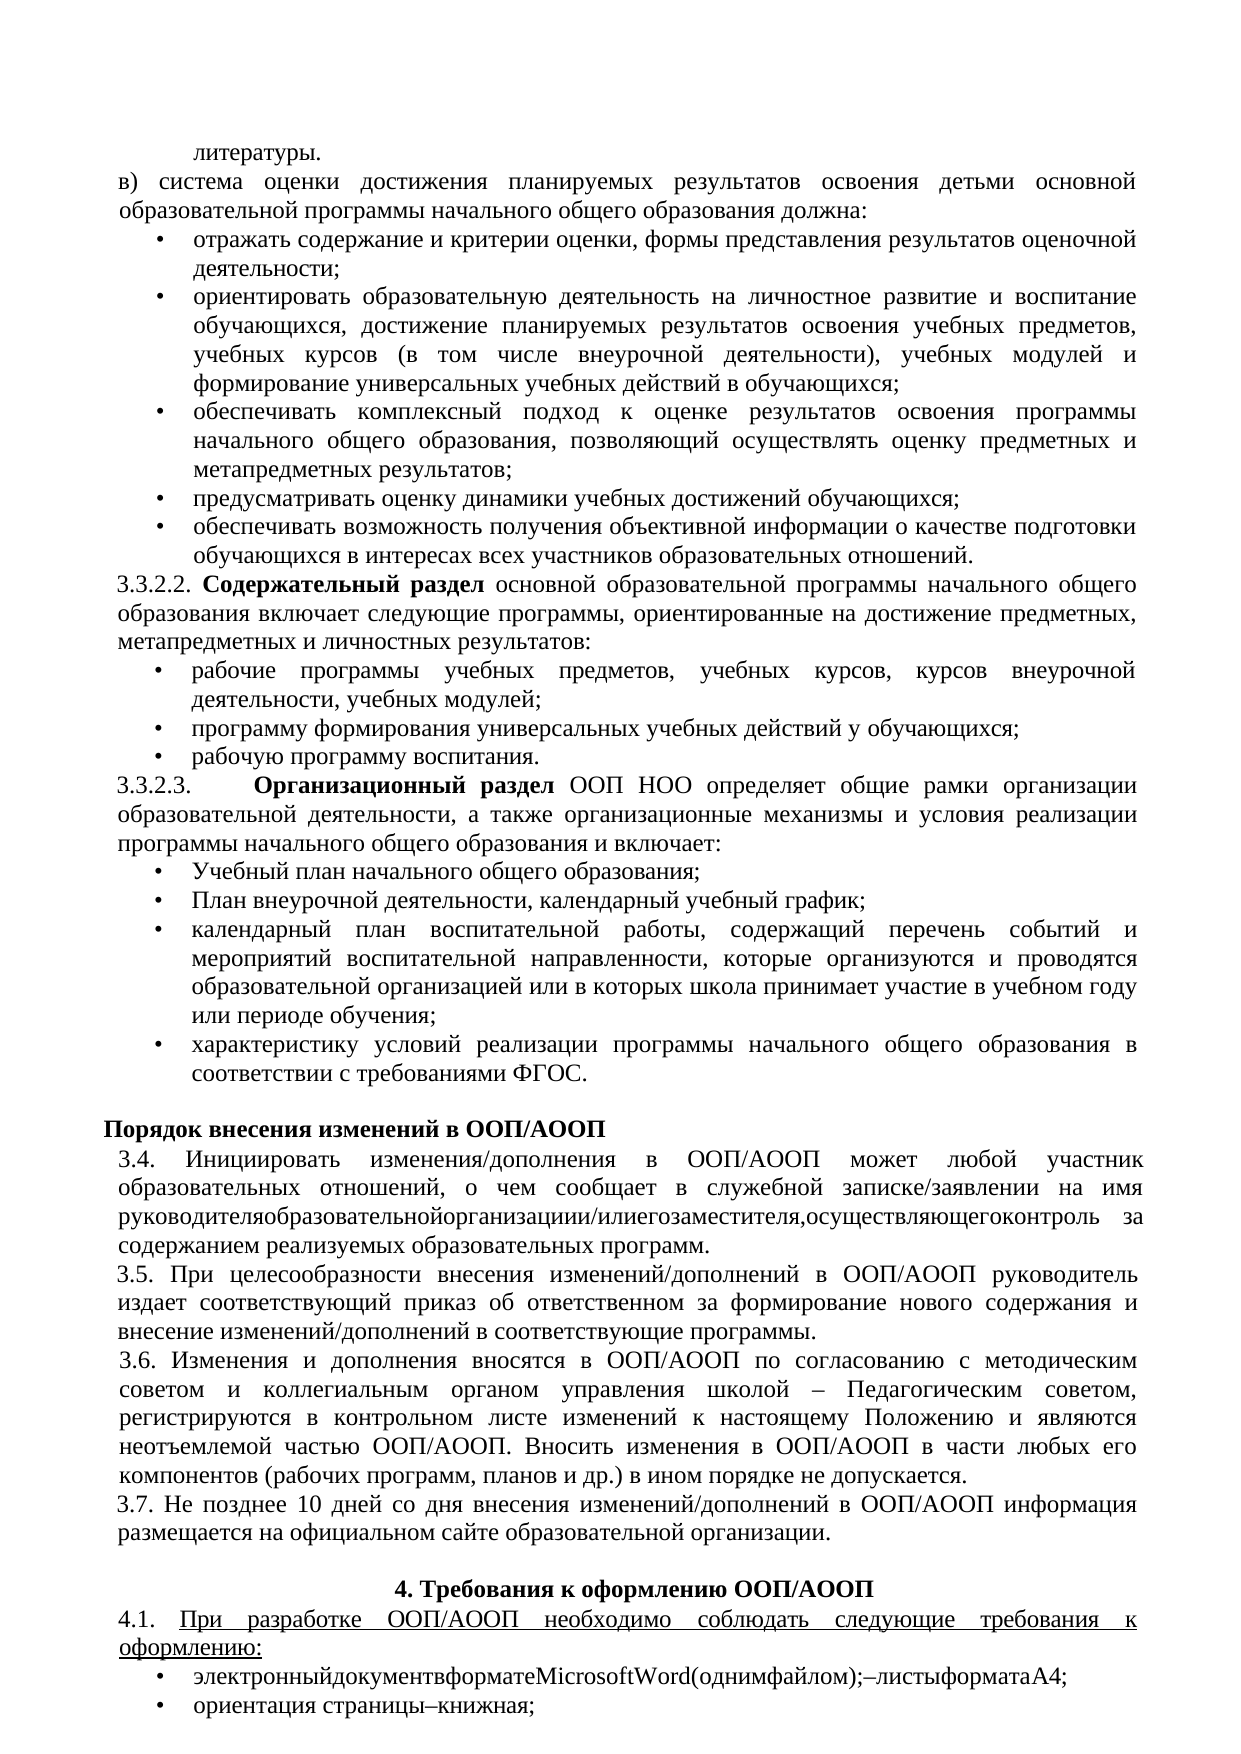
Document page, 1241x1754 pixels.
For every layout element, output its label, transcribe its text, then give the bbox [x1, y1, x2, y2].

list Изменения и дополнения вносятся в ООП/АООП по согласованию с методическим советом и коллегиальным органом управления школой – Педагогическим советом, регистрируются в контрольном листе изменений к настоящему Положению и являются неотъемлемой частью ООП/АООП. Вносить изменения в ООП/АООП в части любых его компонентов (рабочих программ, планов и др.) в ином порядке не допускается. [119, 1345, 1138, 1489]
list ориентация страницы–книжная; [156, 1690, 1196, 1719]
list Организационный раздел ООП НОО определяет общие рамки организации образовательной деятельности, а также организационные механизмы и условия реализации программы начального общего образования и включает: [116, 770, 1138, 856]
list отражать содержание и критерии оценки, формы представления результатов оценочной деятельности; [156, 224, 1137, 281]
list характеристику условий реализации программы начального общего образования в соответствии с требованиями ФГОС. [154, 1029, 1138, 1086]
list Учебный план начального общего образования; [154, 856, 1196, 885]
list электронныйдокументвформатеMicrosoftWord(однимфайлом);–листыформатаА4; [156, 1661, 1196, 1690]
list При разработке ООП/АООП необходимо соблюдать следующие требования к оформлению: [118, 1604, 1137, 1661]
list Инициировать изменения/дополнения в ООП/АООП может любой участник образовательных отношений, о чем сообщает в служебной записке/заявлении на имя руководителяобразовательнойорганизациии/илиегозаместителя,осуществляющегоконтроль за содержанием реализуемых образовательных программ. [118, 1144, 1144, 1259]
list программу формирования универсальных учебных действий у обучающихся; [154, 713, 1196, 741]
list Не позднее 10 дней со дня внесения изменений/дополнений в ООП/АООП информация размещается на официальном сайте образовательной организации. [116, 1489, 1138, 1546]
list обеспечивать возможность получения объективной информации о качестве подготовки обучающихся в интересах всех участников образовательных отношений. [156, 511, 1137, 569]
list Требования к оформлению ООП/АООП [394, 1575, 1196, 1604]
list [156, 137, 1138, 166]
list При целесообразности внесения изменений/дополнений в ООП/АООП руководитель издает соответствующий приказ об ответственном за формирование нового содержания и внесение изменений/дополнений в соответствующие программы. [116, 1259, 1139, 1345]
list Содержательный раздел основной образовательной программы начального общего образования включает следующие программы, ориентированные на достижение предметных, метапредметных и личностных результатов: [116, 569, 1138, 655]
list календарный план воспитательной работы, содержащий перечень событий и мероприятий воспитательной направленности, которые организуются и проводятся образовательной организацией или в которых школа принимает участие в учебном году или периоде обучения; [154, 914, 1138, 1029]
list План внеурочной деятельности, календарный учебный график; [154, 885, 1196, 914]
list рабочую программу воспитания. [154, 741, 1196, 770]
text Порядок внесения изменений в ООП/АООП [103, 1115, 1196, 1144]
text в) система оценки достижения планируемых результатов освоения детьми основной образовательной программы начального общего образования должна: [118, 166, 1137, 224]
list ориентировать образовательную деятельность на личностное развитие и воспитание обучающихся, достижение планируемых результатов освоения учебных предметов, учебных курсов (в том числе внеурочной деятельности), учебных модулей и формирование универсальных учебных действий в обучающихся; [156, 281, 1137, 396]
list обеспечивать комплексный подход к оценке результатов освоения программы начального общего образования, позволяющий осуществлять оценку предметных и метапредметных результатов; [156, 396, 1137, 483]
list предусматривать оценку динамики учебных достижений обучающихся; [156, 483, 1196, 511]
list рабочие программы учебных предметов, учебных курсов, курсов внеурочной деятельности, учебных модулей; [154, 655, 1138, 713]
